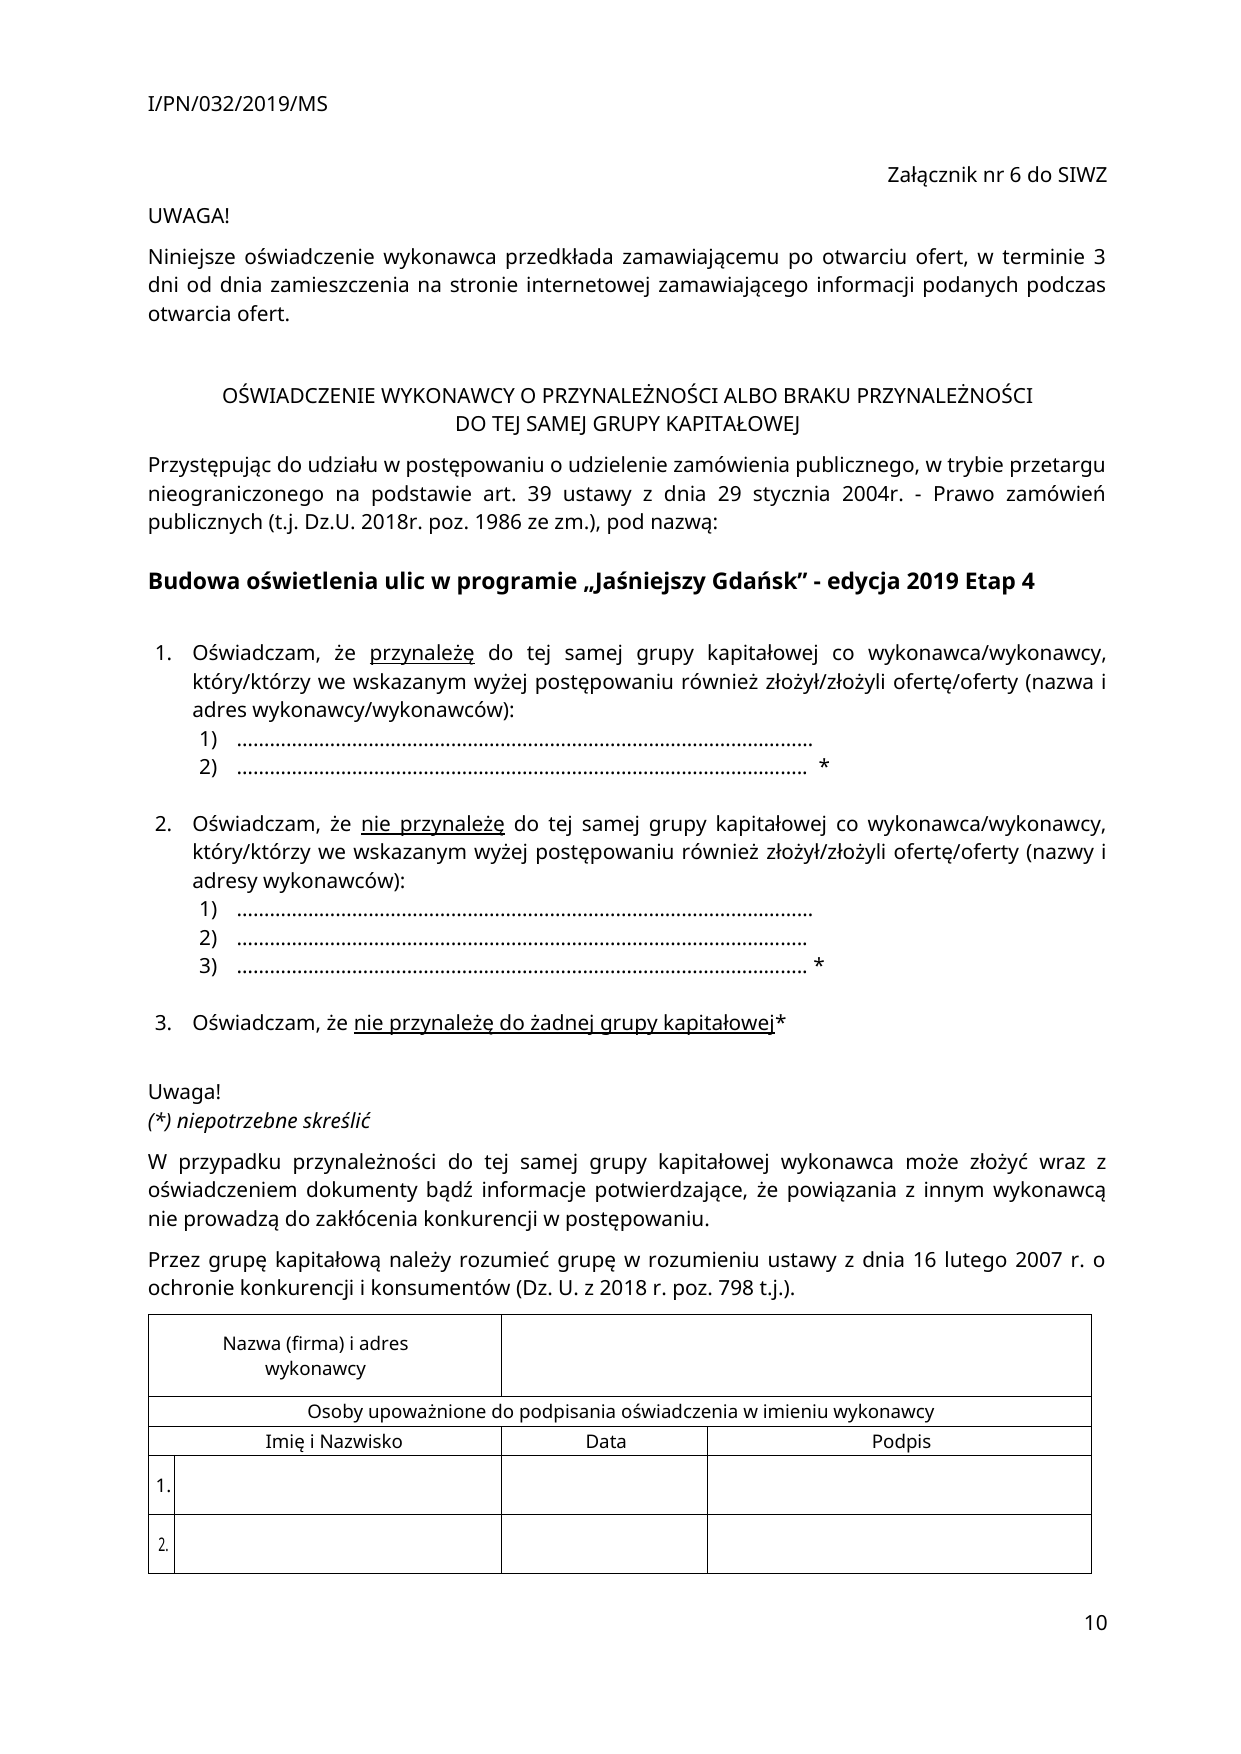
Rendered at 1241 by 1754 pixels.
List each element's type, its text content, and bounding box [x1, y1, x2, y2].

list Oświadczam, że przynależę do tej samej grupy kapitałowej co wykonawca/wykonawcy, który/którzy we wskazanym wyżej postępowaniu również złożył/złożyli ofertę/oferty (nazwa i adres wykonawcy/wykonawców): [154, 638, 1107, 724]
text (*) niepotrzebne skreślić [148, 1106, 1107, 1134]
list …………………………………………………………………………………………… [199, 894, 1107, 923]
table_cell Data [502, 1427, 707, 1455]
text Przez grupę kapitałową należy rozumieć grupę w rozumieniu ustawy z dnia 16 lutego 2007 r. o ochronie konkurencji i konsumentów (Dz. U. z 2018 r. poz. 798 t.j.). [148, 1245, 1107, 1302]
list Oświadczam, że nie przynależę do tej samej grupy kapitałowej co wykonawca/wykonawcy, który/którzy we wskazanym wyżej postępowaniu również złożył/złożyli ofertę/oferty (nazwy i adresy wykonawców): [154, 809, 1107, 894]
list ………………………………………………………………………………………….. * [199, 951, 1107, 980]
table_cell [175, 1515, 501, 1573]
text Załącznik nr 6 do SIWZ [148, 160, 1107, 189]
table_cell [502, 1515, 707, 1573]
table_cell 2. [149, 1515, 174, 1573]
table_header Nazwa (firma) i adres wykonawcy [149, 1315, 501, 1396]
text Niniejsze oświadczenie wykonawca przedkłada zamawiającemu po otwarciu ofert, w terminie 3 dni od dnia zamieszczenia na stronie internetowej zamawiającego informacji podanych podczas otwarcia ofert. [148, 242, 1107, 327]
table_cell [708, 1515, 1091, 1573]
table_header [502, 1315, 1091, 1396]
table_cell Podpis [708, 1427, 1091, 1455]
list ………………………………………………………………………………………….. * [199, 752, 1107, 781]
text Budowa oświetlenia ulic w programie „Jaśniejszy Gdańsk” - edycja 2019 Etap 4 [148, 565, 1107, 596]
table_cell [708, 1456, 1091, 1514]
table_cell Osoby upoważnione do podpisania oświadczenia w imieniu wykonawcy [149, 1397, 1091, 1426]
text Przystępując do udziału w postępowaniu o udzielenie zamówienia publicznego, w trybie przetargu nieograniczonego na podstawie art. 39 ustawy z dnia 29 stycznia 2004r. - Prawo zamówień publicznych (t.j. Dz.U. 2018r. poz. 1986 ze zm.), pod nazwą: [148, 450, 1107, 536]
table_cell Imię i Nazwisko [149, 1427, 501, 1455]
text UWAGA! [148, 201, 1107, 229]
list …………………………………………………………………………………………… [199, 724, 1107, 752]
list ………………………………………………………………………………………….. [199, 923, 1107, 951]
text OŚWIADCZENIE WYKONAWCY O PRZYNALEŻNOŚCI ALBO BRAKU PRZYNALEŻNOŚCI DO TEJ SAMEJ GRUPY KAPITAŁOWEJ [148, 381, 1107, 438]
text W przypadku przynależności do tej samej grupy kapitałowej wykonawca może złożyć wraz z oświadczeniem dokumenty bądź informacje potwierdzające, że powiązania z innym wykonawcą nie prowadzą do zakłócenia konkurencji w postępowaniu. [148, 1147, 1107, 1232]
table_cell [502, 1456, 707, 1514]
text Uwaga! [148, 1077, 1107, 1106]
table_cell 1. [149, 1456, 174, 1514]
list Oświadczam, że nie przynależę do żadnej grupy kapitałowej* [154, 1008, 1107, 1037]
table_cell [175, 1456, 501, 1514]
